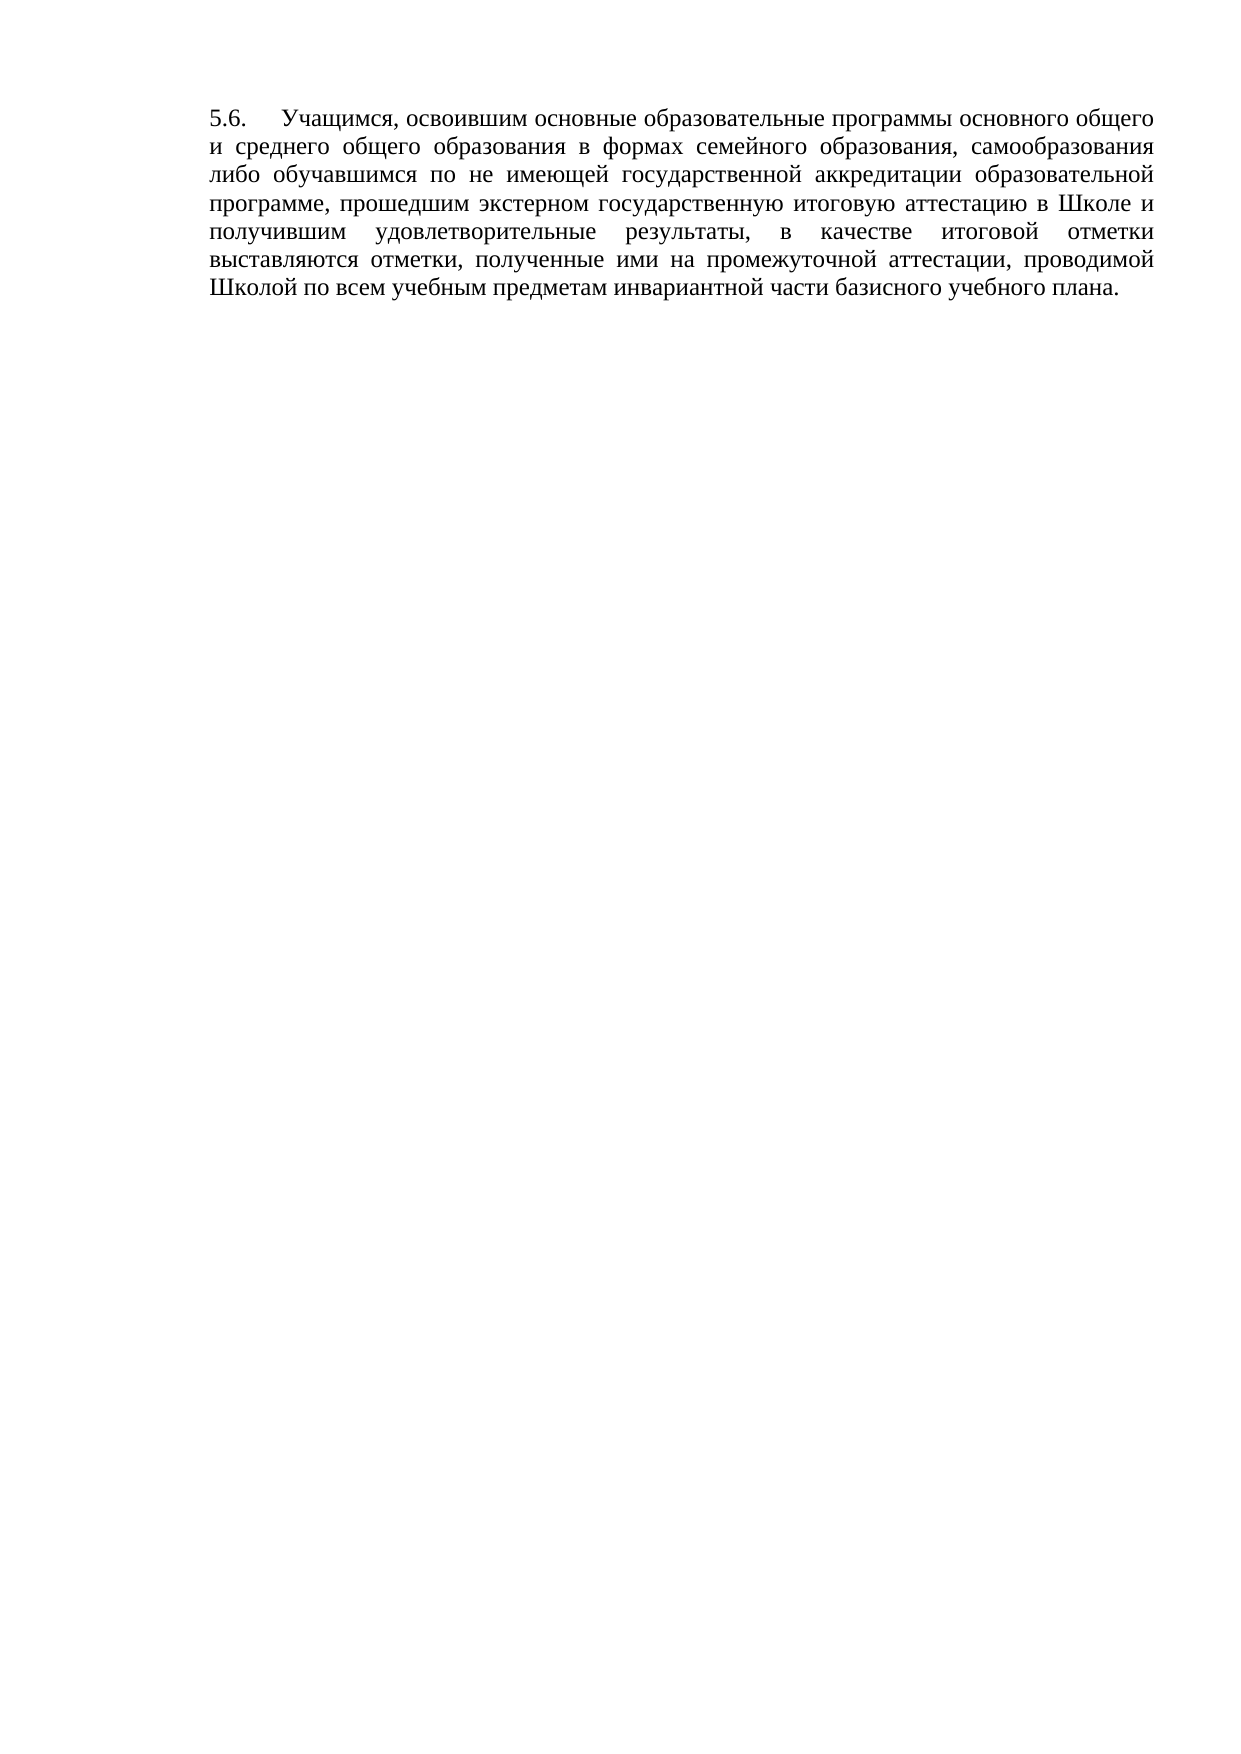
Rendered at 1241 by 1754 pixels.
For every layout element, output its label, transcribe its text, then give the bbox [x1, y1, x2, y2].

list Учащимся, освоившим основные образовательные программы основного общего и среднего общего образования в формах семейного образования, самообразования либо обучавшимся по не имеющей государственной аккредитации образовательной программе, прошедшим экстерном государственную итоговую аттестацию в Школе и получившим удовлетворительные результаты, в качестве итоговой отметки выставляются отметки, полученные ими на промежуточной аттестации, проводимой Школой по всем учебным предметам инвариантной части базисного учебного плана. [209, 103, 1155, 301]
